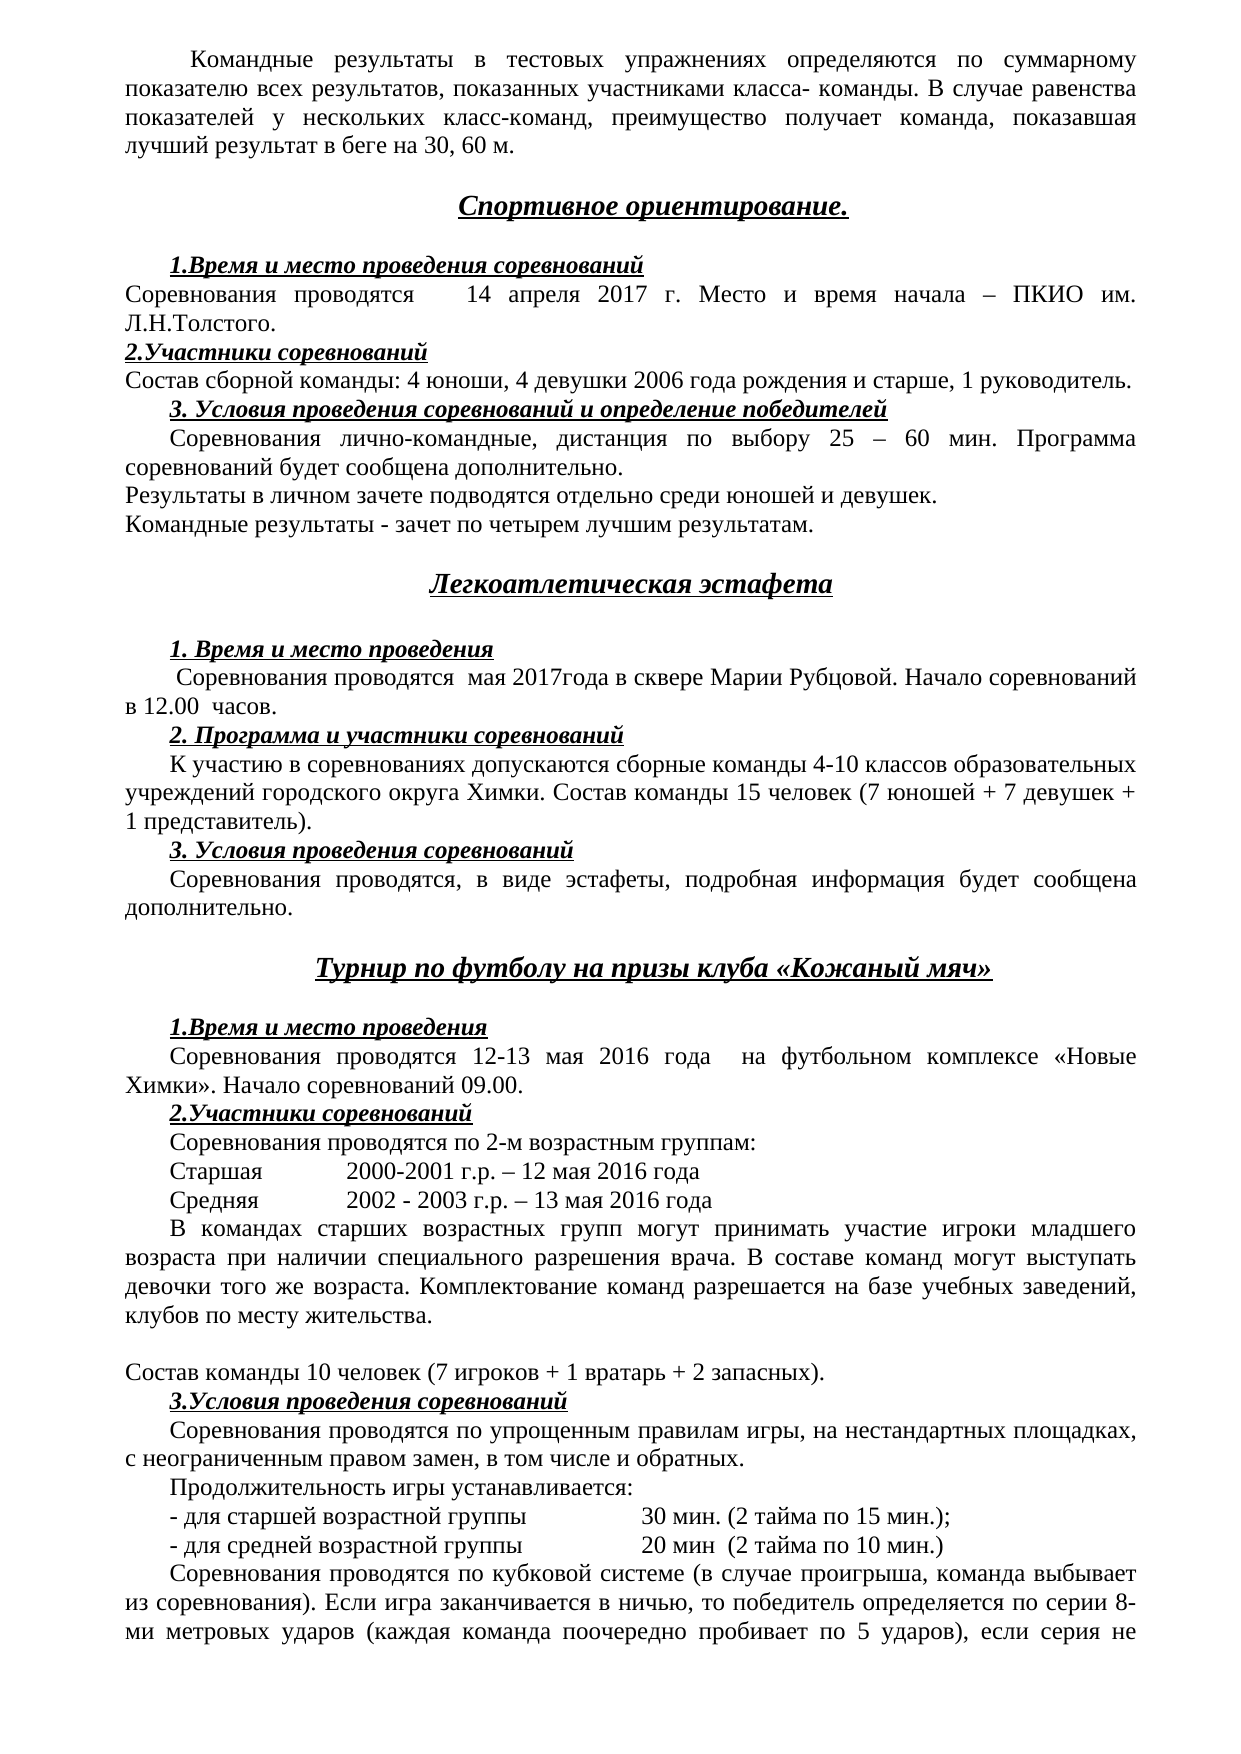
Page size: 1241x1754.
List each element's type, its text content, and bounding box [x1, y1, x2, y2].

text Турнир по футболу на призы клуба «Кожаный мяч» [125, 950, 1137, 983]
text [125, 1558, 1137, 1645]
text 3. Условия проведения соревнований [125, 835, 1137, 864]
text В командах старших возрастных групп могут принимать участие игроки младшего возраста при наличии специального разрешения врача. В составе команд могут выступать девочки того же возраста. Комплектование команд разрешается на базе учебных заведений, клубов по месту жительства. [125, 1213, 1137, 1328]
text Состав сборной команды: 4 юноши, 4 девушки 2006 года рождения и старше, 1 руководитель. [125, 365, 1137, 394]
text 2.Участники соревнований [125, 337, 1137, 365]
text 1. Время и место проведения [125, 634, 1137, 662]
text Состав команды 10 человек (7 игроков + 1 вратарь + 2 запасных). [125, 1357, 1137, 1386]
text Соревнования проводятся по 2-м возрастным группам: [125, 1127, 1137, 1156]
text Соревнования проводятся, в виде эстафеты, подробная информация будет сообщена дополнительно. [125, 864, 1137, 921]
text Командные результаты в тестовых упражнениях определяются по суммарному показателю всех результатов, показанных участниками класса- команды. В случае равенства показателей у нескольких класс-команд, преимущество получает команда, показавшая лучший результат в беге на 30, 60 м. [125, 44, 1137, 159]
text Соревнования проводятся 12-13 мая 2016 года на футбольном комплексе «Новые Химки». Начало соревнований 09.00. [125, 1041, 1137, 1098]
text 2.Участники соревнований [125, 1098, 1137, 1127]
text 3.Условия проведения соревнований [125, 1386, 1137, 1415]
text - для старшей возрастной группы 30 мин. (2 тайма по 15 мин.); [125, 1501, 1137, 1530]
text Результаты в личном зачете подводятся отдельно среди юношей и девушек. [125, 480, 1137, 509]
text Спортивное ориентирование. [125, 188, 1137, 222]
text 2. Программа и участники соревнований [125, 720, 1137, 749]
text - для средней возрастной группы 20 мин (2 тайма по 10 мин.) [125, 1530, 1137, 1558]
text Легкоатлетическая эстафета [125, 567, 1137, 600]
text Командные результаты - зачет по четырем лучшим результатам. [125, 509, 1137, 538]
text К участию в соревнованиях допускаются сборные команды 4-10 классов образовательных учреждений городского округа Химки. Состав команды 15 человек (7 юношей + 7 девушек + 1 представитель). [125, 749, 1137, 835]
text Продолжительность игры устанавливается: [125, 1472, 1137, 1501]
text 3. Условия проведения соревнований и определение победителей [125, 394, 1137, 423]
text Средняя 2002 - 2003 г.р. – 13 мая 2016 года [125, 1185, 1137, 1213]
text Соревнования лично-командные, дистанция по выбору 25 – 60 мин. Программа соревнований будет сообщена дополнительно. [125, 423, 1137, 480]
text Соревнования проводятся по упрощенным правилам игры, на нестандартных площадках, с неограниченным правом замен, в том числе и обратных. [125, 1415, 1137, 1472]
text 1.Время и место проведения [125, 1012, 1137, 1041]
text 1.Время и место проведения соревнований [125, 250, 1137, 279]
text Соревнования проводятся 14 апреля 2017 г. Место и время начала – ПКИО им. Л.Н.Толстого. [125, 279, 1137, 337]
text Старшая 2000-2001 г.р. – 12 мая 2016 года [125, 1156, 1137, 1185]
text Соревнования проводятся мая 2017года в сквере Марии Рубцовой. Начало соревнований в 12.00 часов. [125, 662, 1137, 720]
